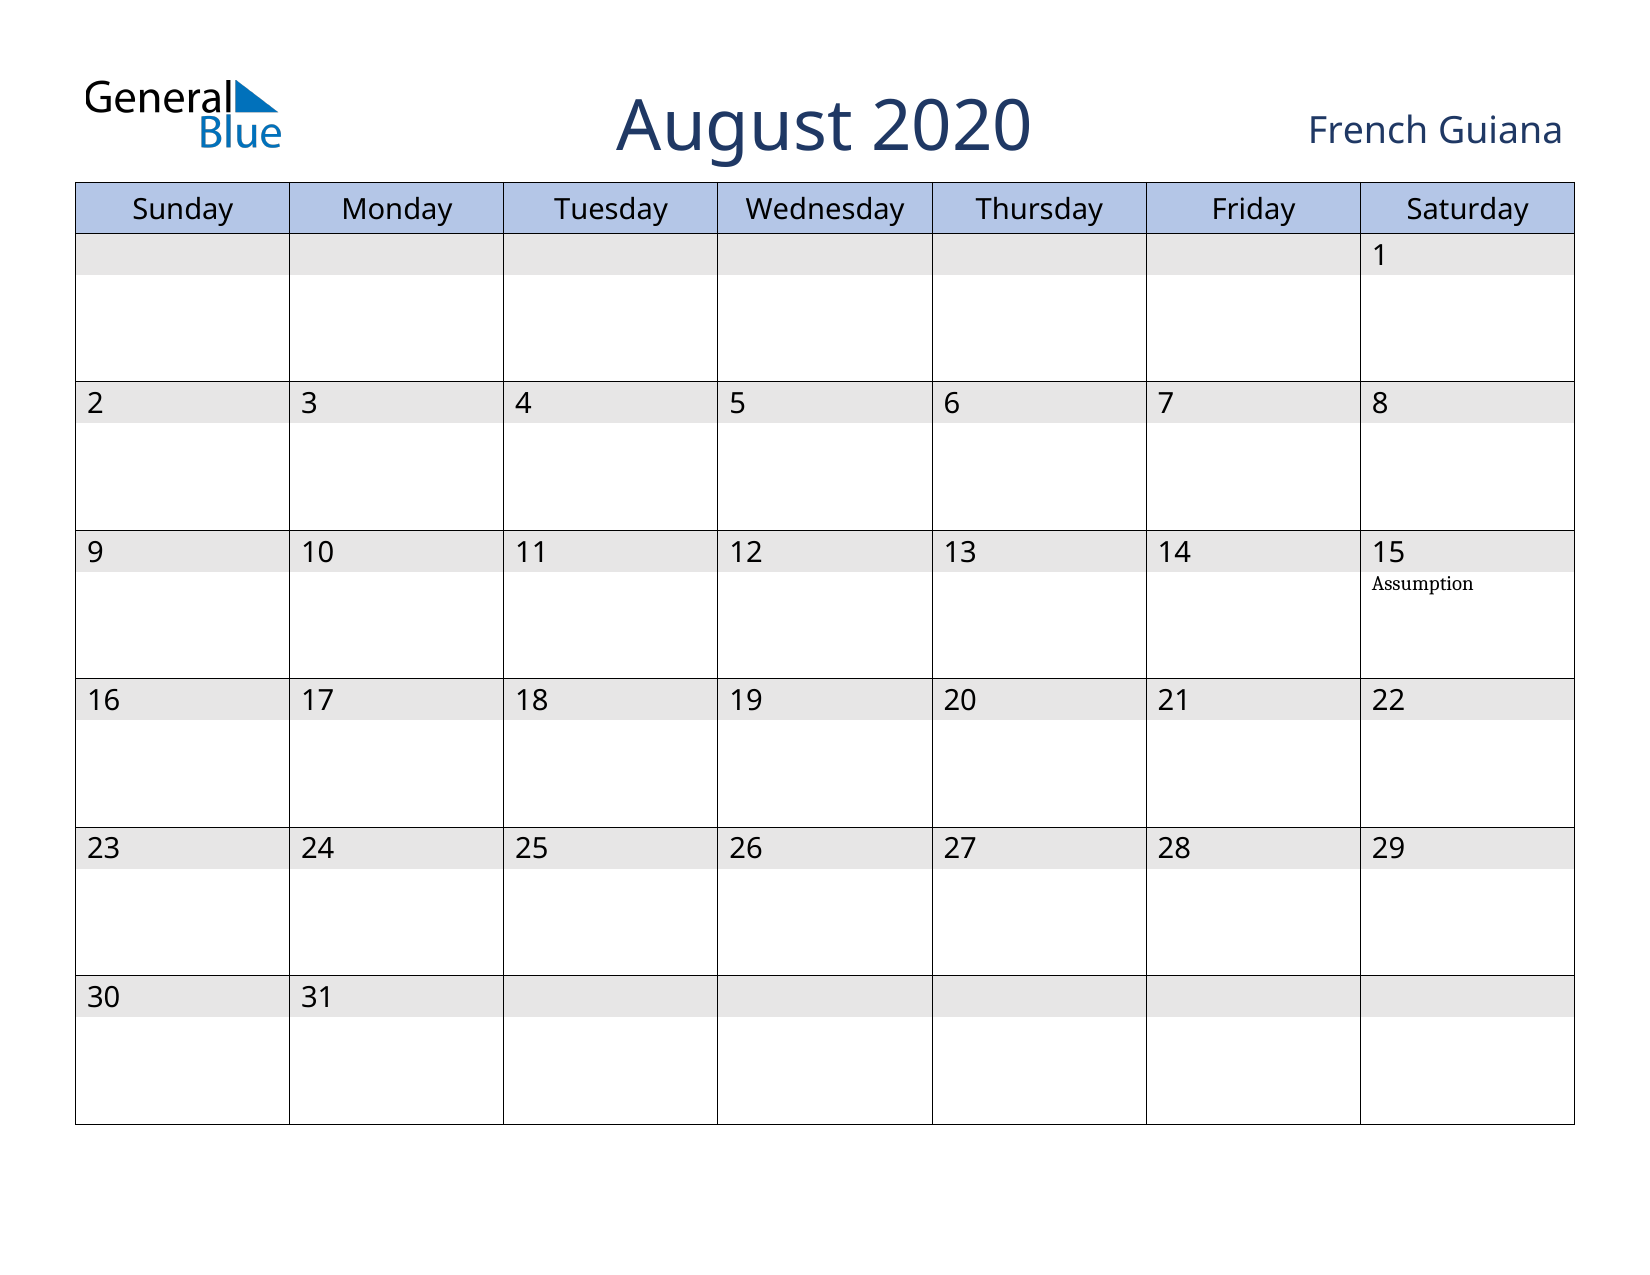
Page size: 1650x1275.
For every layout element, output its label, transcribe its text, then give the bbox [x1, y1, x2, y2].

table_cell [76, 720, 289, 827]
table_cell 30 [76, 976, 289, 1017]
table_cell 28 [1147, 828, 1360, 869]
table_cell 21 [1147, 679, 1360, 720]
table_cell 23 [76, 828, 289, 869]
table_cell [290, 275, 503, 381]
table_cell [1361, 1017, 1574, 1123]
table_cell Tuesday [504, 183, 717, 233]
table_cell 18 [504, 679, 717, 720]
table_cell [1147, 423, 1360, 530]
table_cell Thursday [933, 183, 1146, 233]
table_cell [718, 976, 932, 1017]
table_cell [933, 234, 1146, 275]
table_cell 9 [76, 531, 289, 572]
table_cell [1361, 423, 1574, 530]
table_cell 19 [718, 679, 932, 720]
table_cell [1361, 275, 1574, 381]
table_cell [504, 869, 717, 975]
table_cell 11 [504, 531, 717, 572]
table_cell [1147, 976, 1360, 1017]
table_cell Wednesday [718, 183, 932, 233]
table_cell 24 [290, 828, 503, 869]
table_cell [504, 572, 717, 678]
table_cell 3 [290, 382, 503, 423]
table_cell [1361, 976, 1574, 1017]
table_cell [1147, 234, 1360, 275]
table_cell [718, 275, 932, 381]
table_cell Sunday [76, 183, 289, 233]
table_cell 16 [76, 679, 289, 720]
table_cell [718, 423, 932, 530]
table_cell [933, 1017, 1146, 1123]
table_cell Friday [1147, 183, 1360, 233]
table_cell [1147, 1017, 1360, 1123]
table_cell [504, 234, 717, 275]
table_cell 8 [1361, 382, 1574, 423]
table_cell 17 [290, 679, 503, 720]
table_cell [504, 275, 717, 381]
table_cell 1 [1361, 234, 1574, 275]
table_cell 10 [290, 531, 503, 572]
table_cell 15 [1361, 531, 1574, 572]
table_cell 26 [718, 828, 932, 869]
table_cell [76, 1017, 289, 1123]
table_cell Saturday [1361, 183, 1574, 233]
table_cell [76, 869, 289, 975]
table_cell 14 [1147, 531, 1360, 572]
table_cell [718, 869, 932, 975]
table_cell 29 [1361, 828, 1574, 869]
table_cell 20 [933, 679, 1146, 720]
table_cell [290, 869, 503, 975]
table_header [76, 75, 503, 182]
table_cell 5 [718, 382, 932, 423]
table_cell [76, 275, 289, 381]
table_cell [1147, 275, 1360, 381]
table_cell [933, 869, 1146, 975]
table_cell 2 [76, 382, 289, 423]
table_cell [718, 572, 932, 678]
table_cell [1361, 869, 1574, 975]
table_cell [718, 1017, 932, 1123]
table_cell [290, 720, 503, 827]
table_cell [290, 234, 503, 275]
table_cell [504, 1017, 717, 1123]
table_cell 6 [933, 382, 1146, 423]
table_cell 31 [290, 976, 503, 1017]
table_cell [933, 976, 1146, 1017]
table_cell 7 [1147, 382, 1360, 423]
table_cell [1147, 869, 1360, 975]
table_cell [76, 572, 289, 678]
table_cell [1147, 720, 1360, 827]
table_cell 25 [504, 828, 717, 869]
table_cell [290, 423, 503, 530]
table_header August 2020 [504, 75, 1146, 182]
table_cell [718, 234, 932, 275]
table_cell [1361, 720, 1574, 827]
table_cell 13 [933, 531, 1146, 572]
table_cell [933, 572, 1146, 678]
table_cell [933, 423, 1146, 530]
picture [86, 80, 281, 148]
table_cell 12 [718, 531, 932, 572]
table_cell Assumption [1361, 572, 1574, 678]
table_cell [290, 1017, 503, 1123]
table_cell [1147, 572, 1360, 678]
table_cell 22 [1361, 679, 1574, 720]
table_cell 4 [504, 382, 717, 423]
table_cell [76, 423, 289, 530]
table_header French Guiana [1146, 75, 1574, 182]
table_cell [290, 572, 503, 678]
table_cell [504, 423, 717, 530]
table_cell [718, 720, 932, 827]
table_cell [933, 720, 1146, 827]
table_cell 27 [933, 828, 1146, 869]
table_cell [933, 275, 1146, 381]
table_cell [76, 234, 289, 275]
table_cell Monday [290, 183, 503, 233]
table_cell [504, 720, 717, 827]
table_cell [504, 976, 717, 1017]
